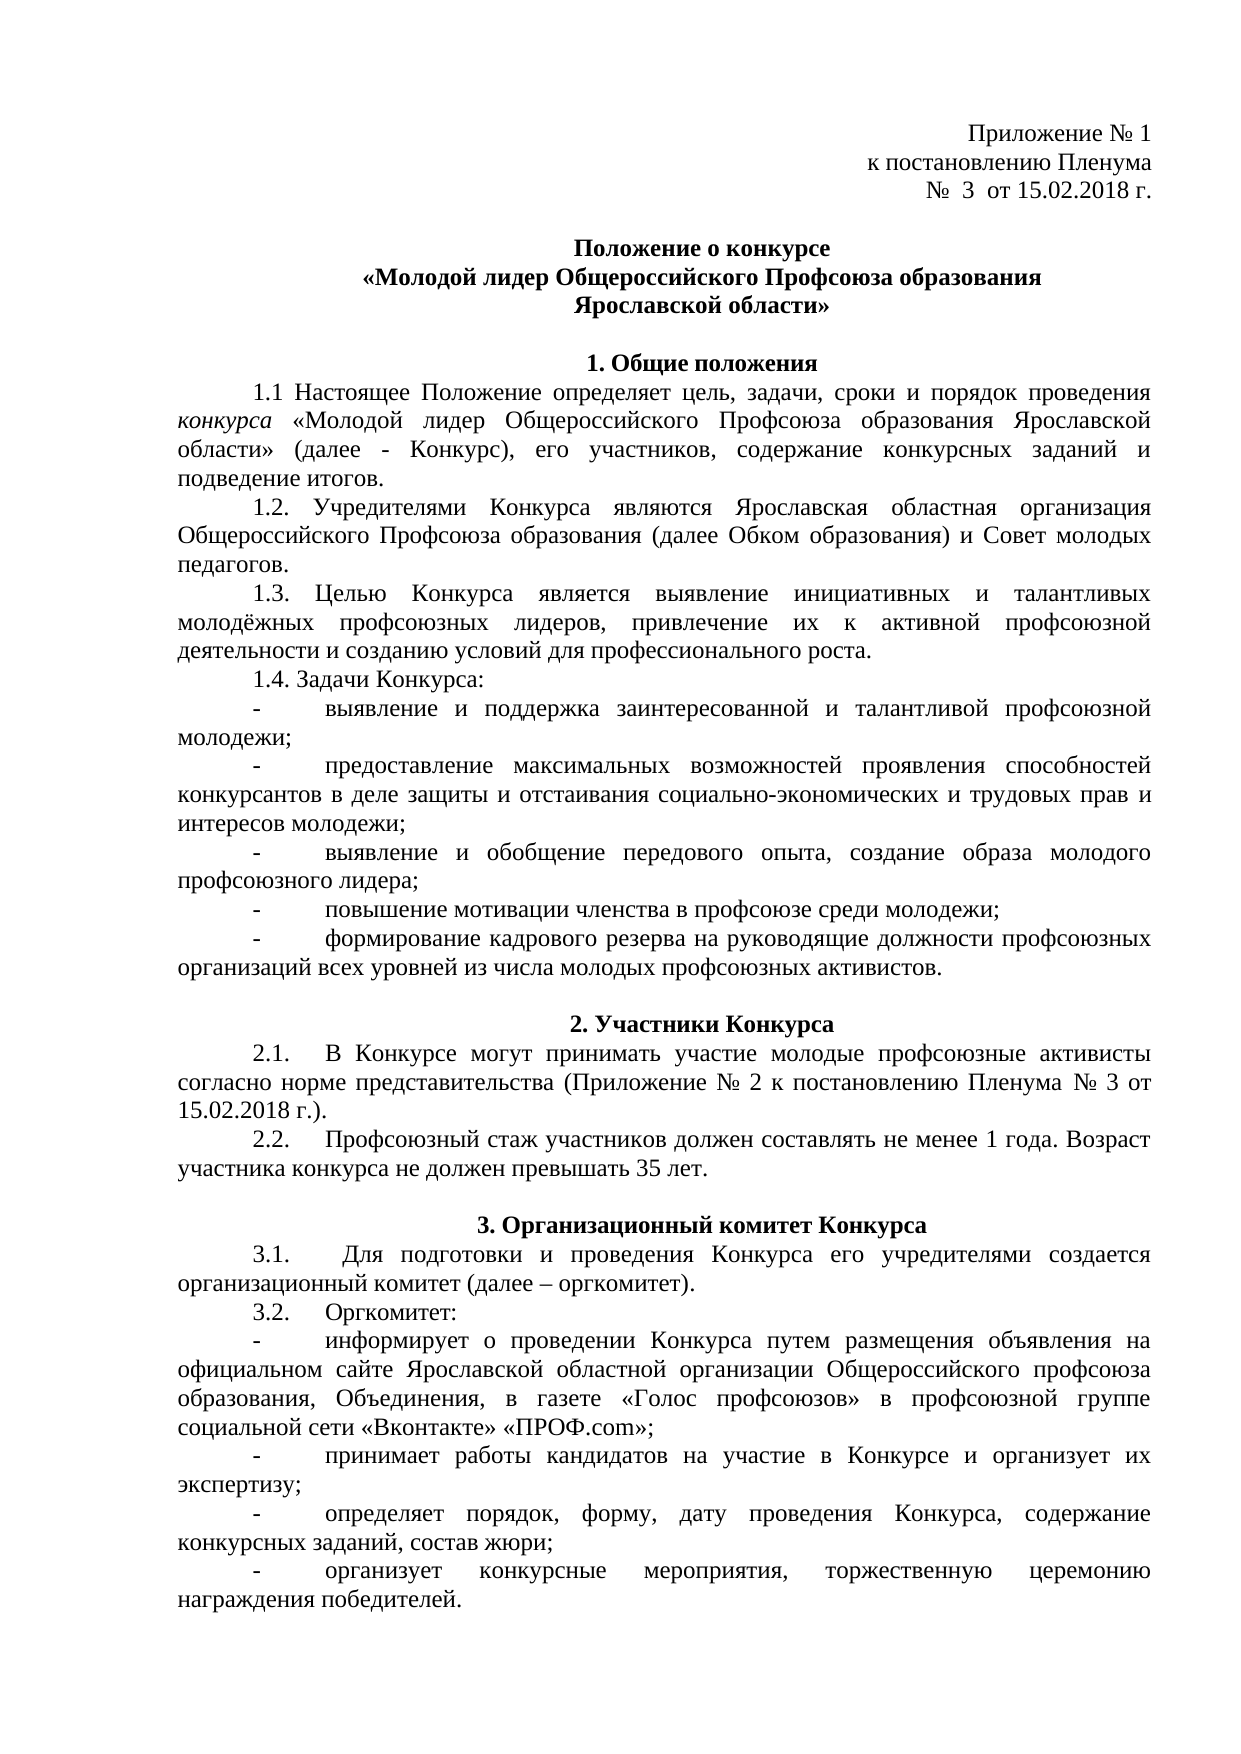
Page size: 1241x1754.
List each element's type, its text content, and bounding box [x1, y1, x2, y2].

text № 3 от 15.02.2018 г. [177, 176, 1152, 204]
text 1.3. Целью Конкурса является выявление инициативных и талантливых молодёжных профсоюзных лидеров, привлечение их к активной профсоюзной деятельности и созданию условий для профессионального роста. [177, 578, 1152, 664]
list организует конкурсные мероприятия, торжественную церемонию награждения победителей. [177, 1556, 1152, 1613]
text 1.4. Задачи Конкурса: [177, 664, 1152, 693]
text Положение о конкурсе [177, 233, 1152, 262]
list определяет порядок, форму, дату проведения Конкурса, содержание конкурсных заданий, состав жюри; [177, 1498, 1152, 1556]
list Оргкомитет: [177, 1297, 1152, 1326]
text 3. Организационный комитет Конкурса [177, 1211, 1152, 1239]
list В Конкурсе могут принимать участие молодые профсоюзные активисты согласно норме представительства (Приложение № 2 к постановлению Пленума № 3 от 15.02.2018 г.). [177, 1038, 1152, 1124]
text 1. Общие положения [177, 348, 1152, 377]
list выявление и обобщение передового опыта, создание образа молодого профсоюзного лидера; [177, 837, 1152, 894]
text 1.2. Учредителями Конкурса являются Ярославская областная организация Общероссийского Профсоюза образования (далее Обком образования) и Совет молодых педагогов. [177, 492, 1152, 578]
list информирует о проведении Конкурса путем размещения объявления на официальном сайте Ярославской областной организации Общероссийского профсоюза образования, Объединения, в газете «Голос профсоюзов» в профсоюзной группе социальной сети «Вконтакте» «ПРОФ.com»; [177, 1326, 1152, 1441]
list повышение мотивации членства в профсоюзе среди молодежи; [177, 894, 1152, 923]
list формирование кадрового резерва на руководящие должности профсоюзных организаций всех уровней из числа молодых профсоюзных активистов. [177, 923, 1152, 981]
text Приложение № 1 [177, 118, 1152, 147]
text 1.1 Настоящее Положение определяет цель, задачи, сроки и порядок проведения конкурса «Молодой лидер Общероссийского Профсоюза образования Ярославской области» (далее - Конкурс), его участников, содержание конкурсных заданий и подведение итогов. [177, 377, 1152, 492]
list принимает работы кандидатов на участие в Конкурсе и организует их экспертизу; [177, 1441, 1152, 1498]
list выявление и поддержка заинтересованной и талантливой профсоюзной молодежи; [177, 693, 1152, 751]
text к постановлению Пленума [177, 147, 1152, 176]
text «Молодой лидер Общероссийского Профсоюза образования [177, 262, 1152, 291]
text Ярославской области» [177, 291, 1152, 319]
list Для подготовки и проведения Конкурса его учредителями создается организационный комитет (далее – оргкомитет). [177, 1239, 1152, 1297]
text 2. Участники Конкурса [177, 1009, 1152, 1038]
list Профсоюзный стаж участников должен составлять не менее 1 года. Возраст участника конкурса не должен превышать 35 лет. [177, 1124, 1152, 1182]
list предоставление максимальных возможностей проявления способностей конкурсантов в деле защиты и отстаивания социально-экономических и трудовых прав и интересов молодежи; [177, 751, 1152, 837]
